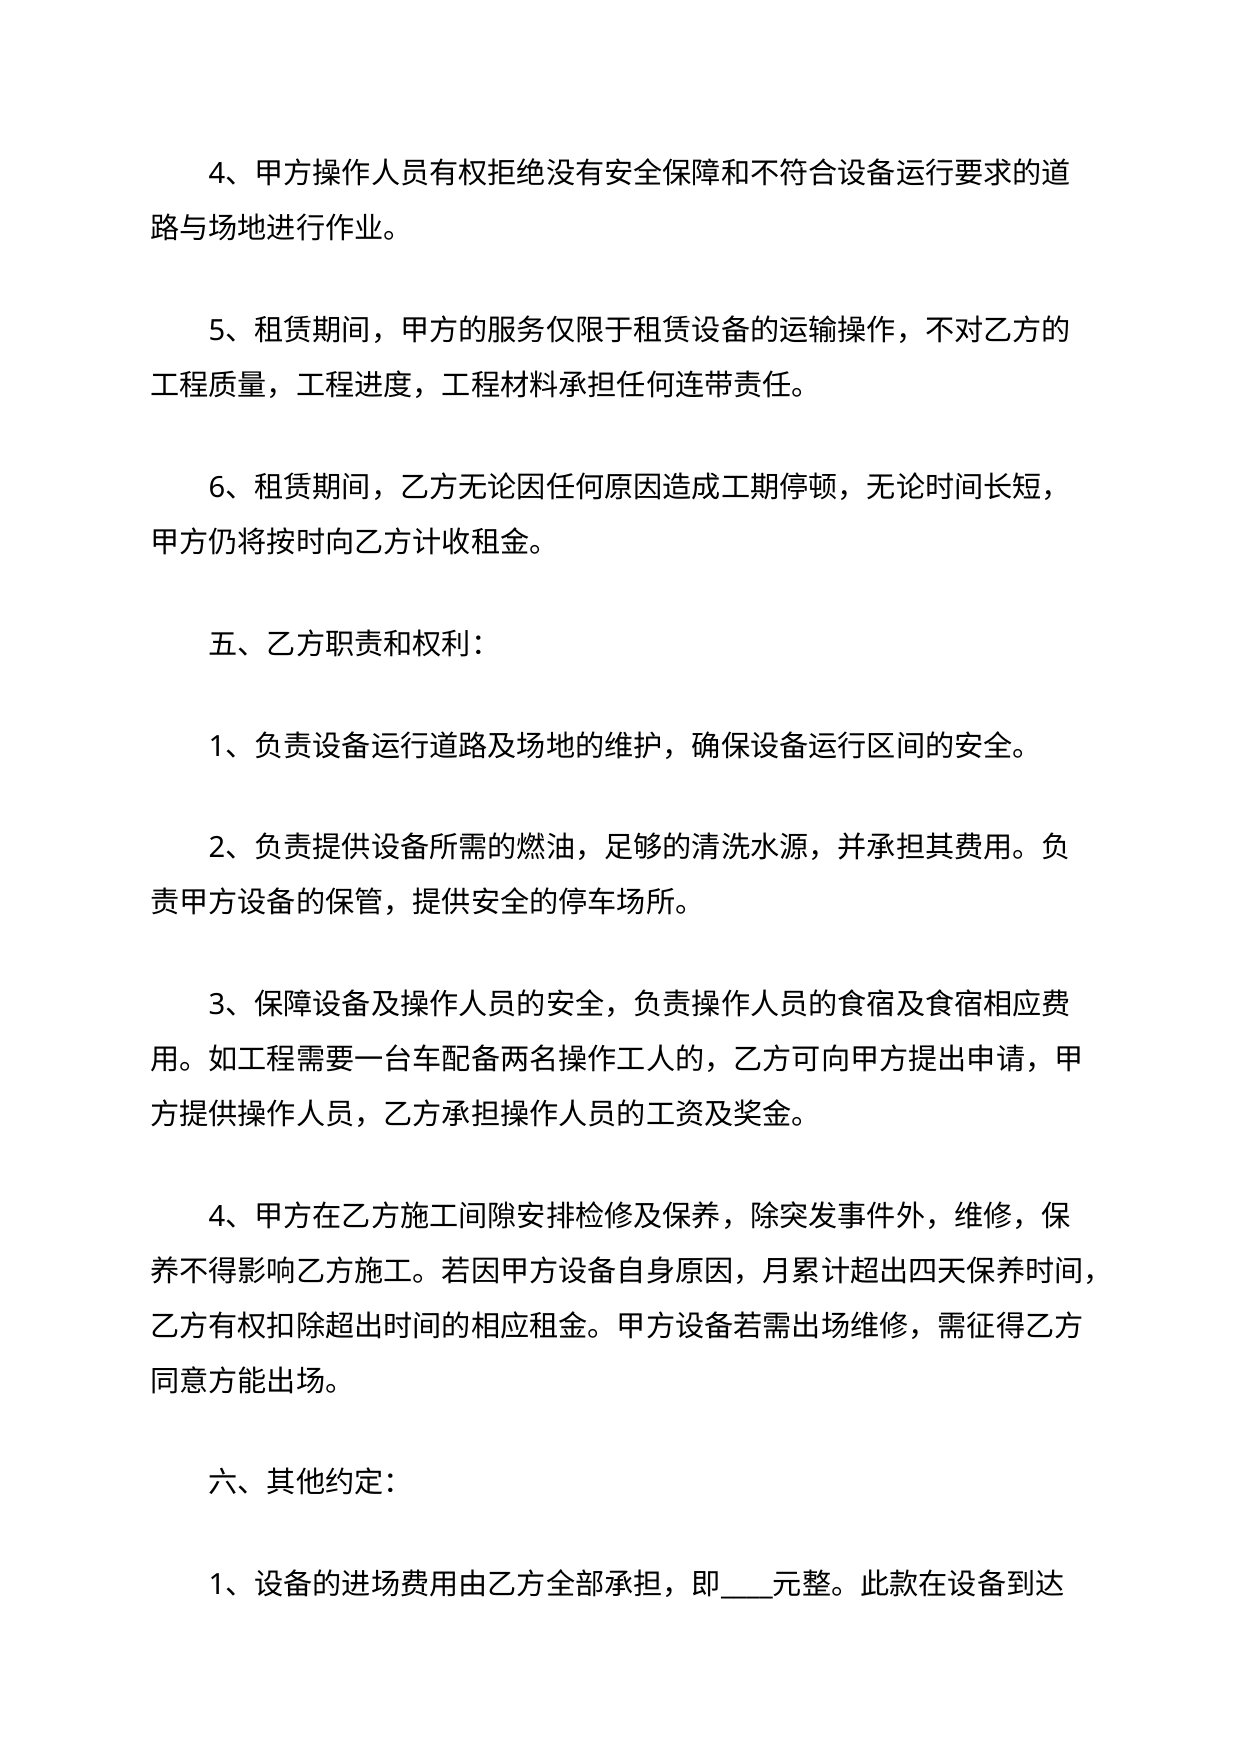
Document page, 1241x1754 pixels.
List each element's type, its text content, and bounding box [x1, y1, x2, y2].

text 3、保障设备及操作人员的安全，负责操作人员的食宿及食宿相应费用。如工程需要一台车配备两名操作工人的，乙方可向甲方提出申请，甲方提供操作人员，乙方承担操作人员的工资及奖金。 [150, 981, 1090, 1133]
text 6、租赁期间，乙方无论因任何原因造成工期停顿，无论时间长短，甲方仍将按时向乙方计收租金。 [150, 463, 1090, 561]
text 5、租赁期间，甲方的服务仅限于租赁设备的运输操作，不对乙方的工程质量，工程进度，工程材料承担任何连带责任。 [150, 307, 1090, 404]
text 1、负责设备运行道路及场地的维护，确保设备运行区间的安全。 [150, 722, 1090, 764]
text 2、负责提供设备所需的燃油，足够的清洗水源，并承担其费用。负责甲方设备的保管，提供安全的停车场所。 [150, 824, 1090, 921]
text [150, 1561, 1090, 1603]
text 六、其他约定： [150, 1459, 1090, 1501]
text 五、乙方职责和权利： [150, 620, 1090, 663]
text 4、甲方在乙方施工间隙安排检修及保养，除突发事件外，维修，保养不得影响乙方施工。若因甲方设备自身原因，月累计超出四天保养时间，乙方有权扣除超出时间的相应租金。甲方设备若需出场维修，需征得乙方同意方能出场。 [150, 1192, 1090, 1399]
text 4、甲方操作人员有权拒绝没有安全保障和不符合设备运行要求的道路与场地进行作业。 [150, 150, 1090, 247]
